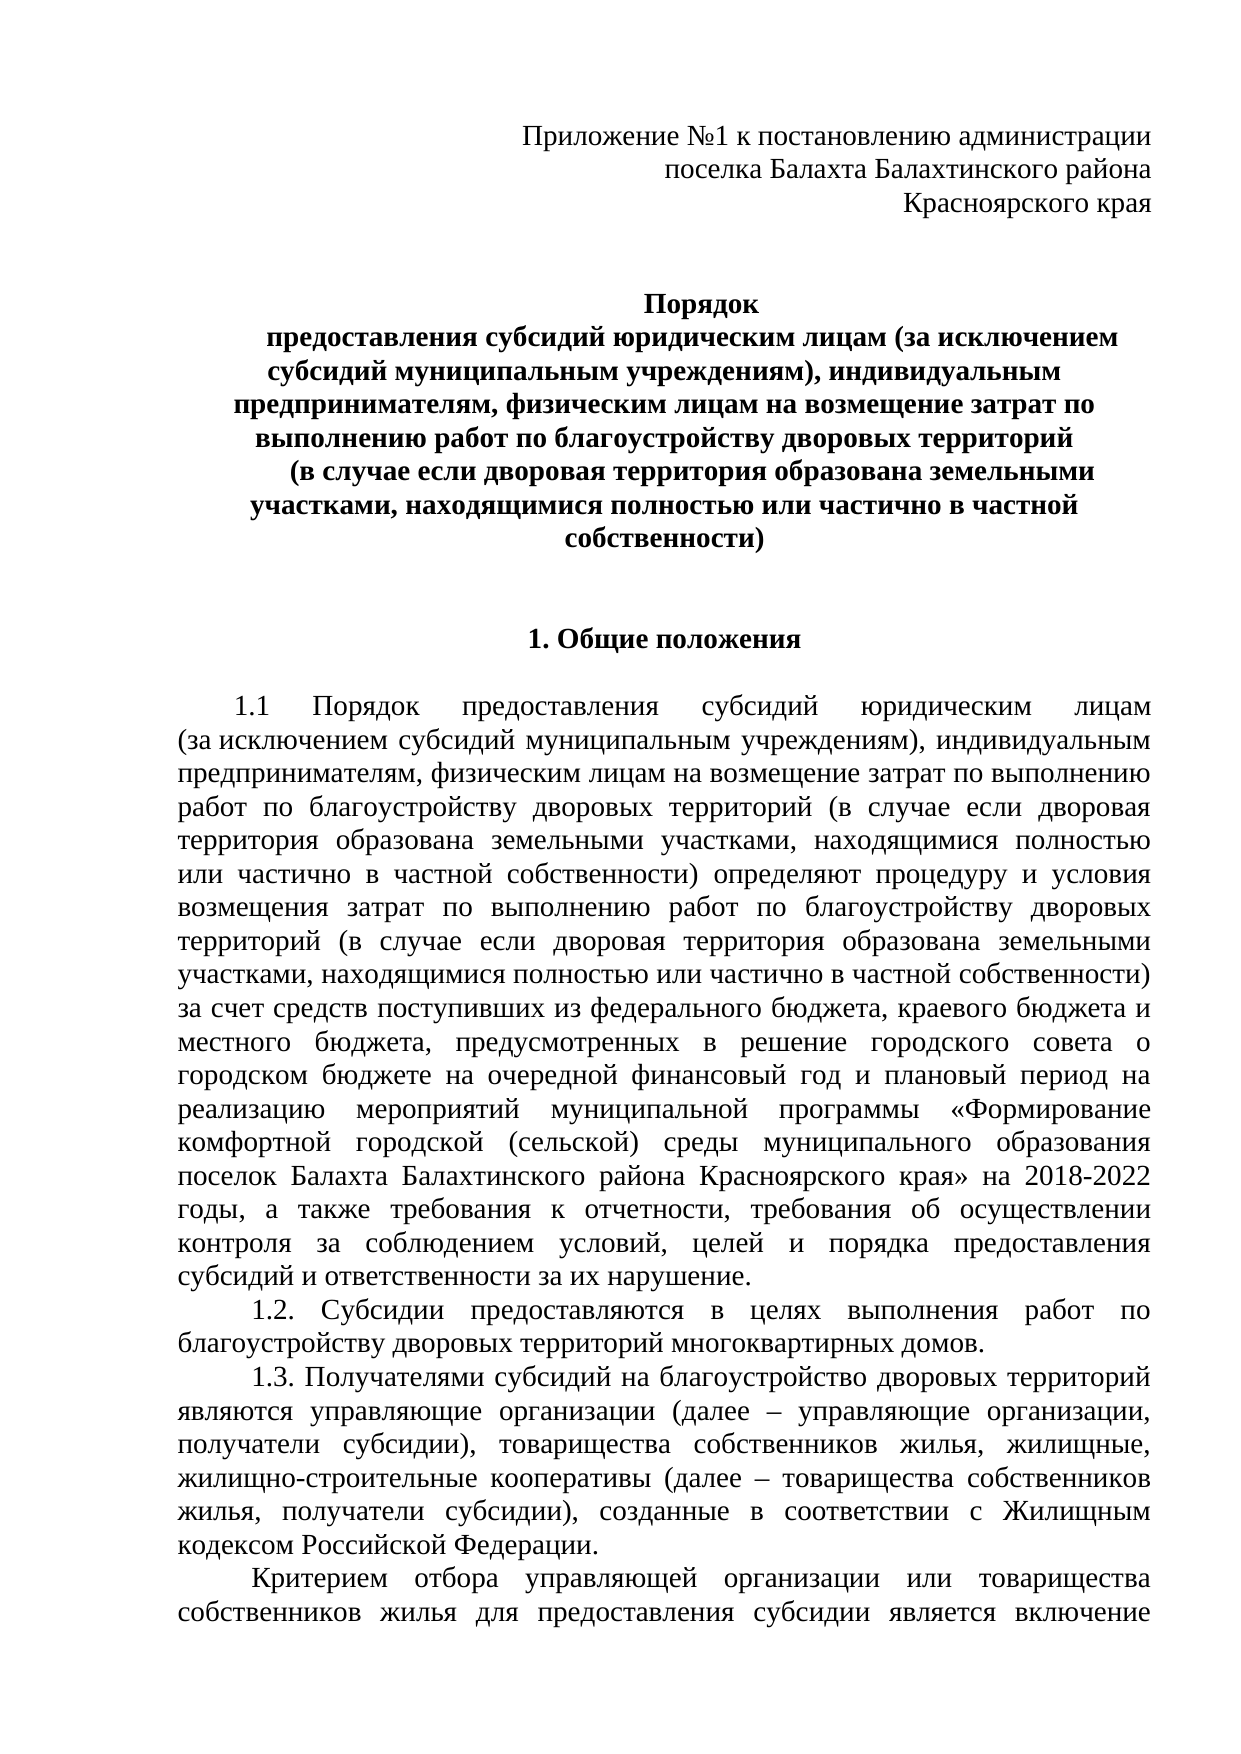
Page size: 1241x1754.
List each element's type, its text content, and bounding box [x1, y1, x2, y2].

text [177, 1560, 1152, 1627]
text Красноярского края [428, 185, 1152, 219]
text 1.3. Получателями субсидий на благоустройство дворовых территорий являются управляющие организации (далее – управляющие организации, получатели субсидии), товарищества собственников жилья, жилищные, жилищно-строительные кооперативы (далее – товарищества собственников жилья, получатели субсидии), созданные в соответствии с Жилищным кодексом Российской Федерации. [177, 1359, 1152, 1560]
text (в случае если дворовая территория образована земельными участками, находящимися полностью или частично в частной собственности) [177, 453, 1152, 554]
text Порядок [177, 286, 1152, 319]
text Приложение №1 к постановлению администрации поселка Балахта Балахтинского района [428, 118, 1152, 185]
text 1.2. Субсидии предоставляются в целях выполнения работ по благоустройству дворовых территорий многоквартирных домов. [177, 1292, 1152, 1359]
text 1. Общие положения [177, 621, 1152, 655]
text предоставления субсидий юридическим лицам (за исключением субсидий муниципальным учреждениям), индивидуальным предпринимателям, физическим лицам на возмещение затрат по выполнению работ по благоустройству дворовых территорий [177, 319, 1152, 453]
text 1.1 Порядок предоставления субсидий юридическим лицам (за исключением субсидий муниципальным учреждениям), индивидуальным предпринимателям, физическим лицам на возмещение затрат по выполнению работ по благоустройству дворовых территорий (в случае если дворовая территория образована земельными участками, находящимися полностью или частично в частной собственности) определяют процедуру и условия возмещения затрат по выполнению работ по благоустройству дворовых территорий (в случае если дворовая территория образована земельными участками, находящимися полностью или частично в частной собственности) за счет средств поступивших из федерального бюджета, краевого бюджета и местного бюджета, предусмотренных в решение городского совета о городском бюджете на очередной финансовый год и плановый период на реализацию мероприятий муниципальной программы «Формирование комфортной городской (сельской) среды муниципального образования поселок Балахта Балахтинского района Красноярского края» на 2018-2022 годы, а также требования к отчетности, требования об осуществлении контроля за соблюдением условий, целей и порядка предоставления субсидий и ответственности за их нарушение. [177, 688, 1152, 1292]
